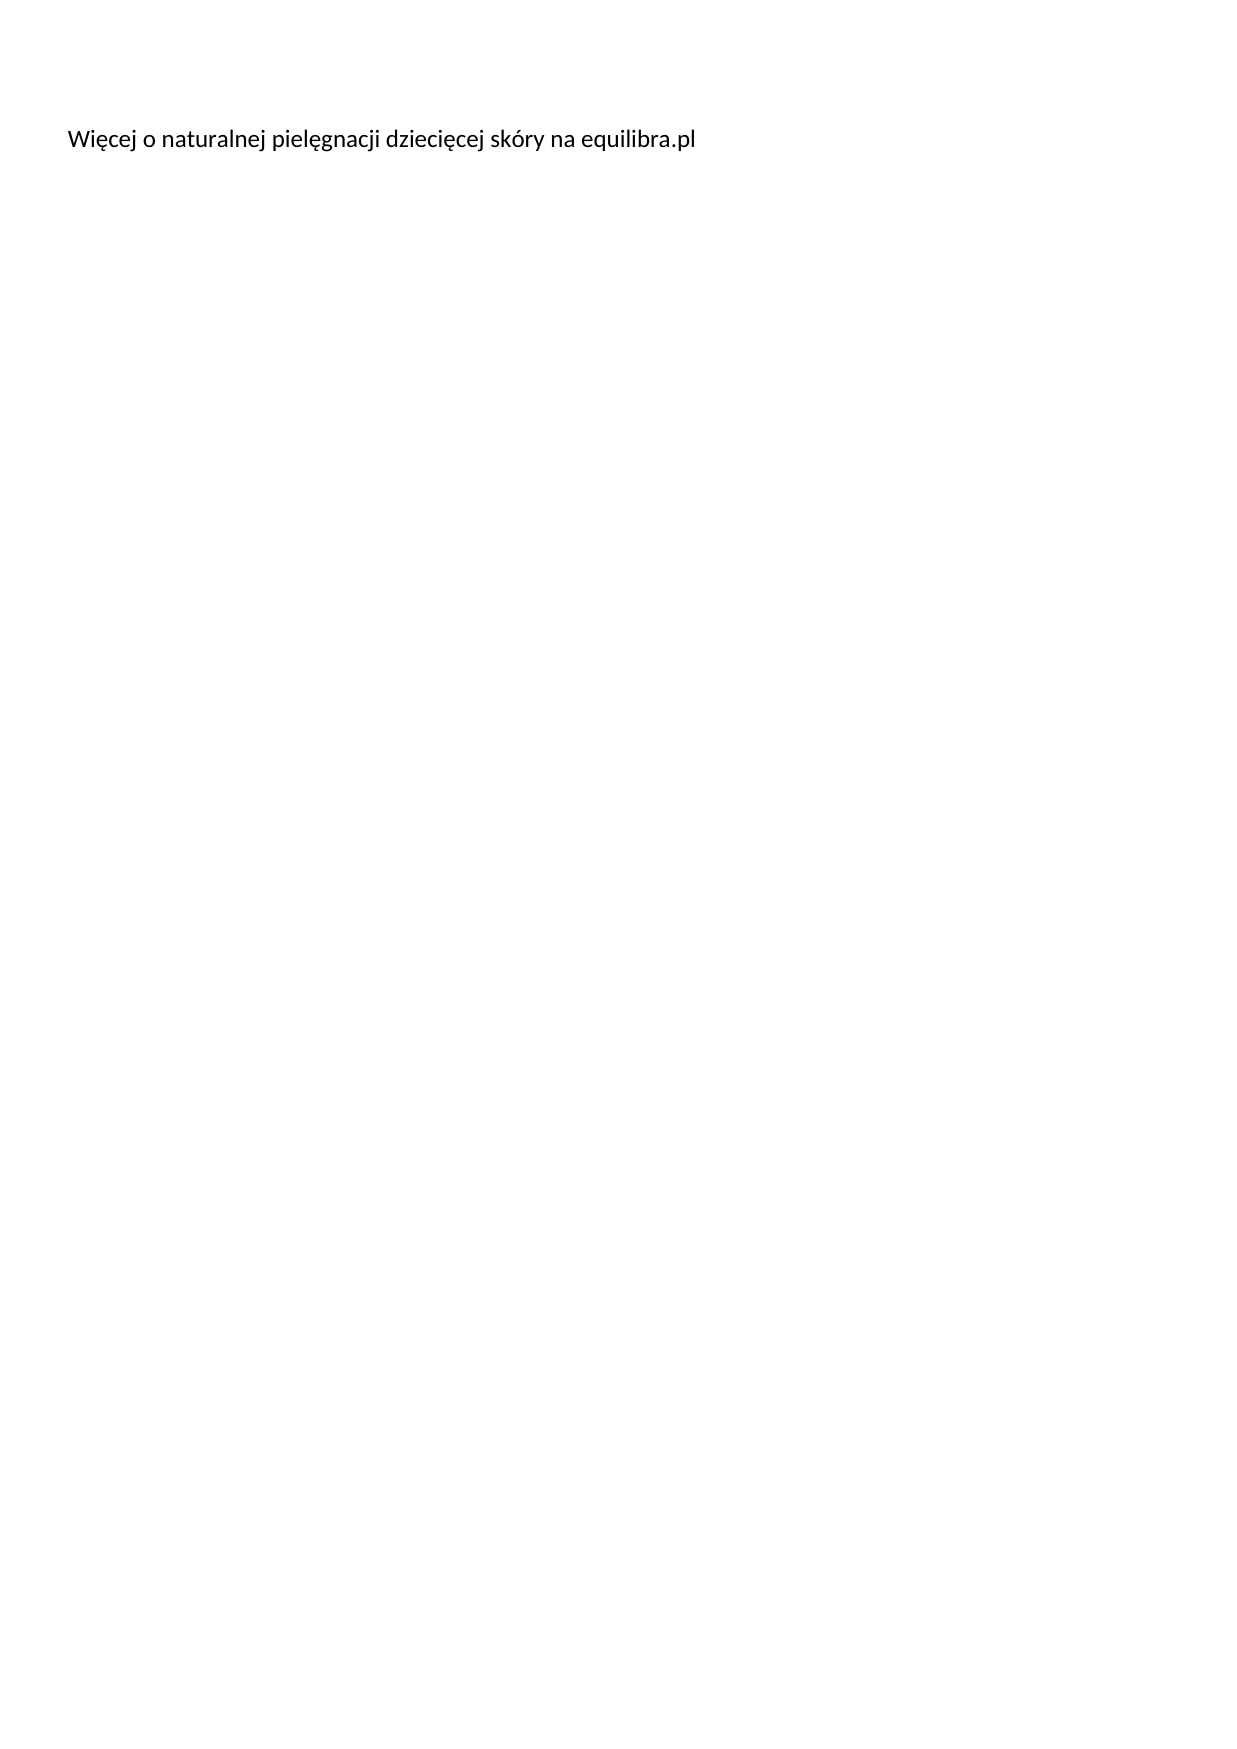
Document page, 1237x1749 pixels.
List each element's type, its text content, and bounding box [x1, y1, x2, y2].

text Więcej o naturalnej pielęgnacji dziecięcej skóry na equilibra.pl [68, 123, 1169, 153]
